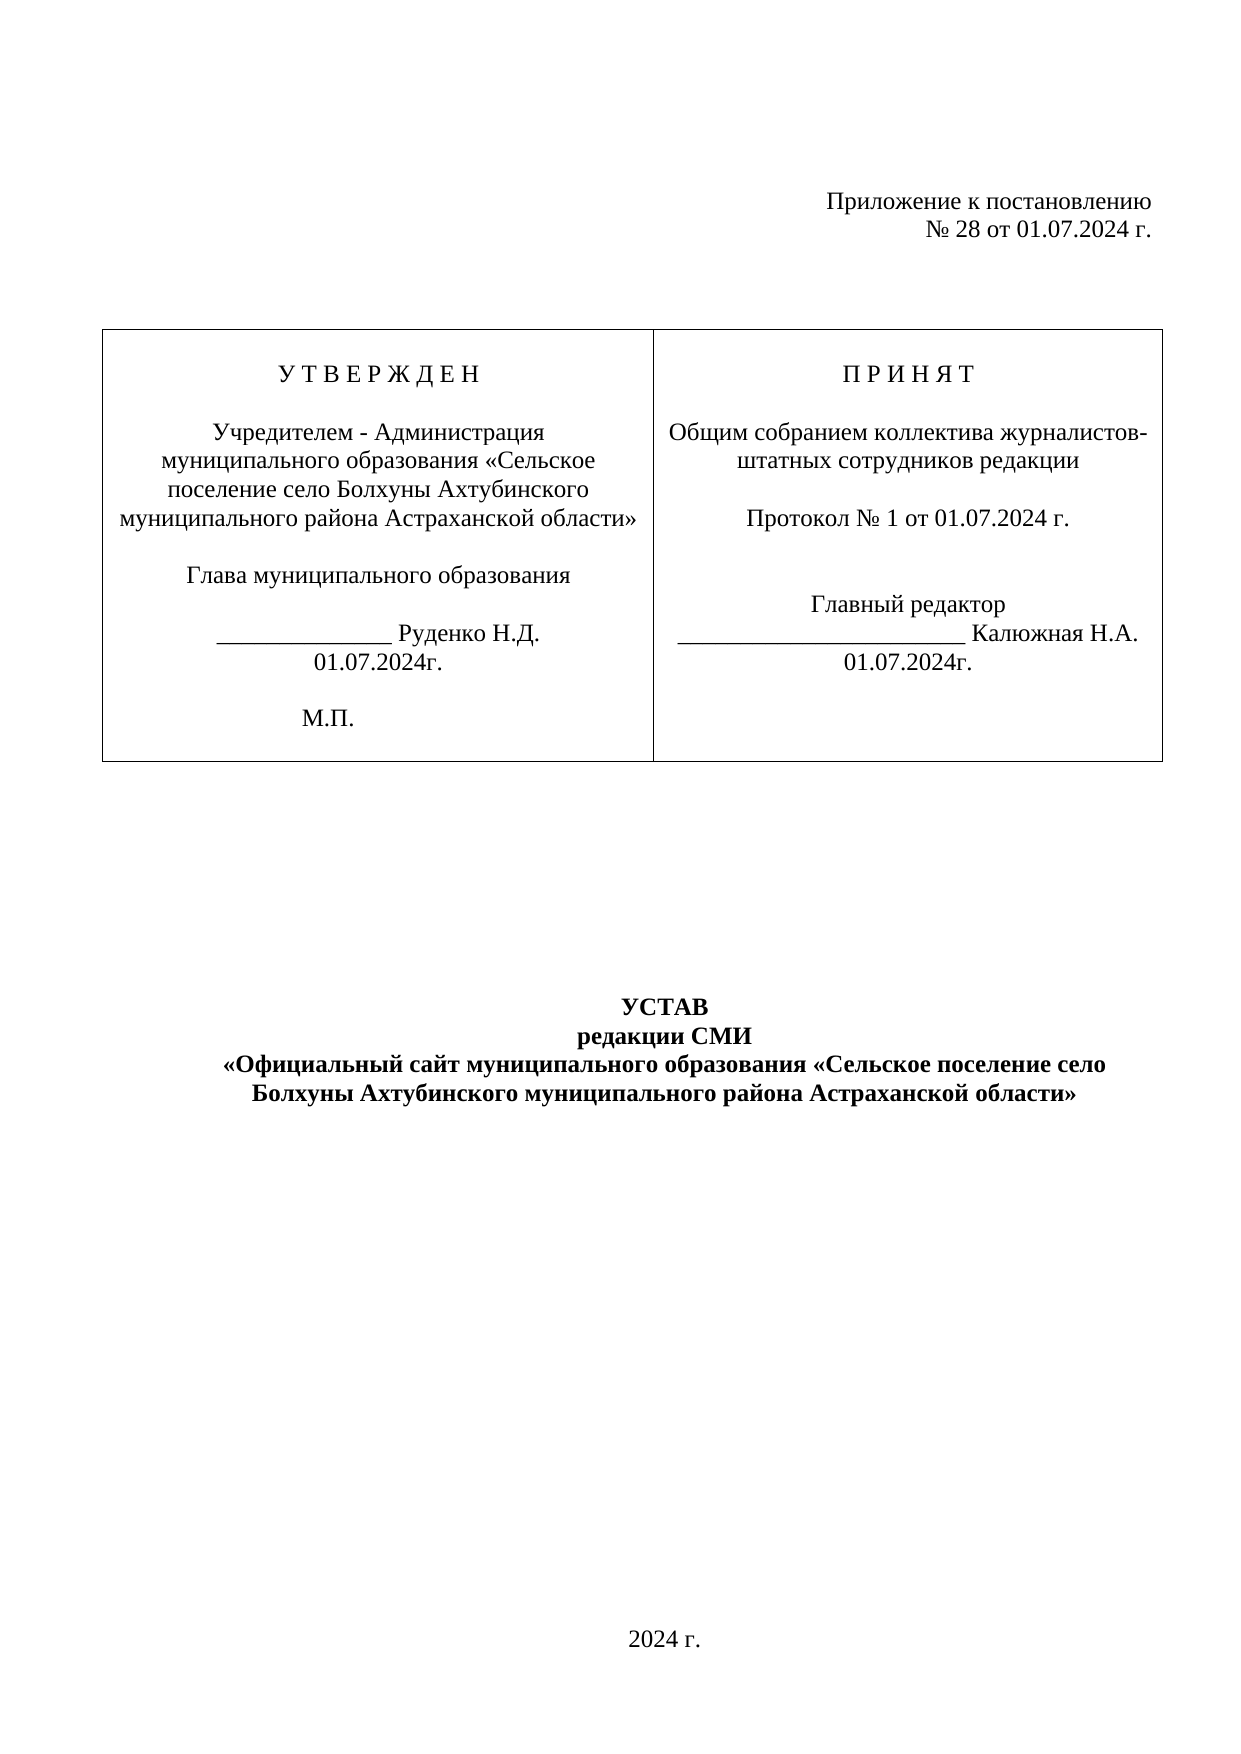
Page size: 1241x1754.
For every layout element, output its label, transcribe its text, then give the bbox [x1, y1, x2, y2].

table_header П Р И Н Я Т Общим собранием коллектива журналистов-штатных сотрудников редакции Протокол № 1 от 01.07.2024 г. Главный редактор _______________________ Калюжная Н.А. 01.07.2024г. [654, 330, 1162, 761]
table_header У Т В Е Р Ж Д Е Н Учредителем - Администрация муниципального образования «Сельское поселение село Болхуны Ахтубинского муниципального района Астраханской области» Глава муниципального образования ______________ Руденко Н.Д. 01.07.2024г. М.П. [103, 330, 653, 761]
text 2024 г. [177, 1624, 1152, 1653]
text «Официальный сайт муниципального образования «Сельское поселение село Болхуны Ахтубинского муниципального района Астраханской области» [177, 1049, 1152, 1107]
text редакции СМИ [177, 1021, 1152, 1049]
text № 28 от 01.07.2024 г. [177, 214, 1152, 243]
text Приложение к постановлению [177, 186, 1152, 214]
text УСТАВ [177, 992, 1152, 1021]
